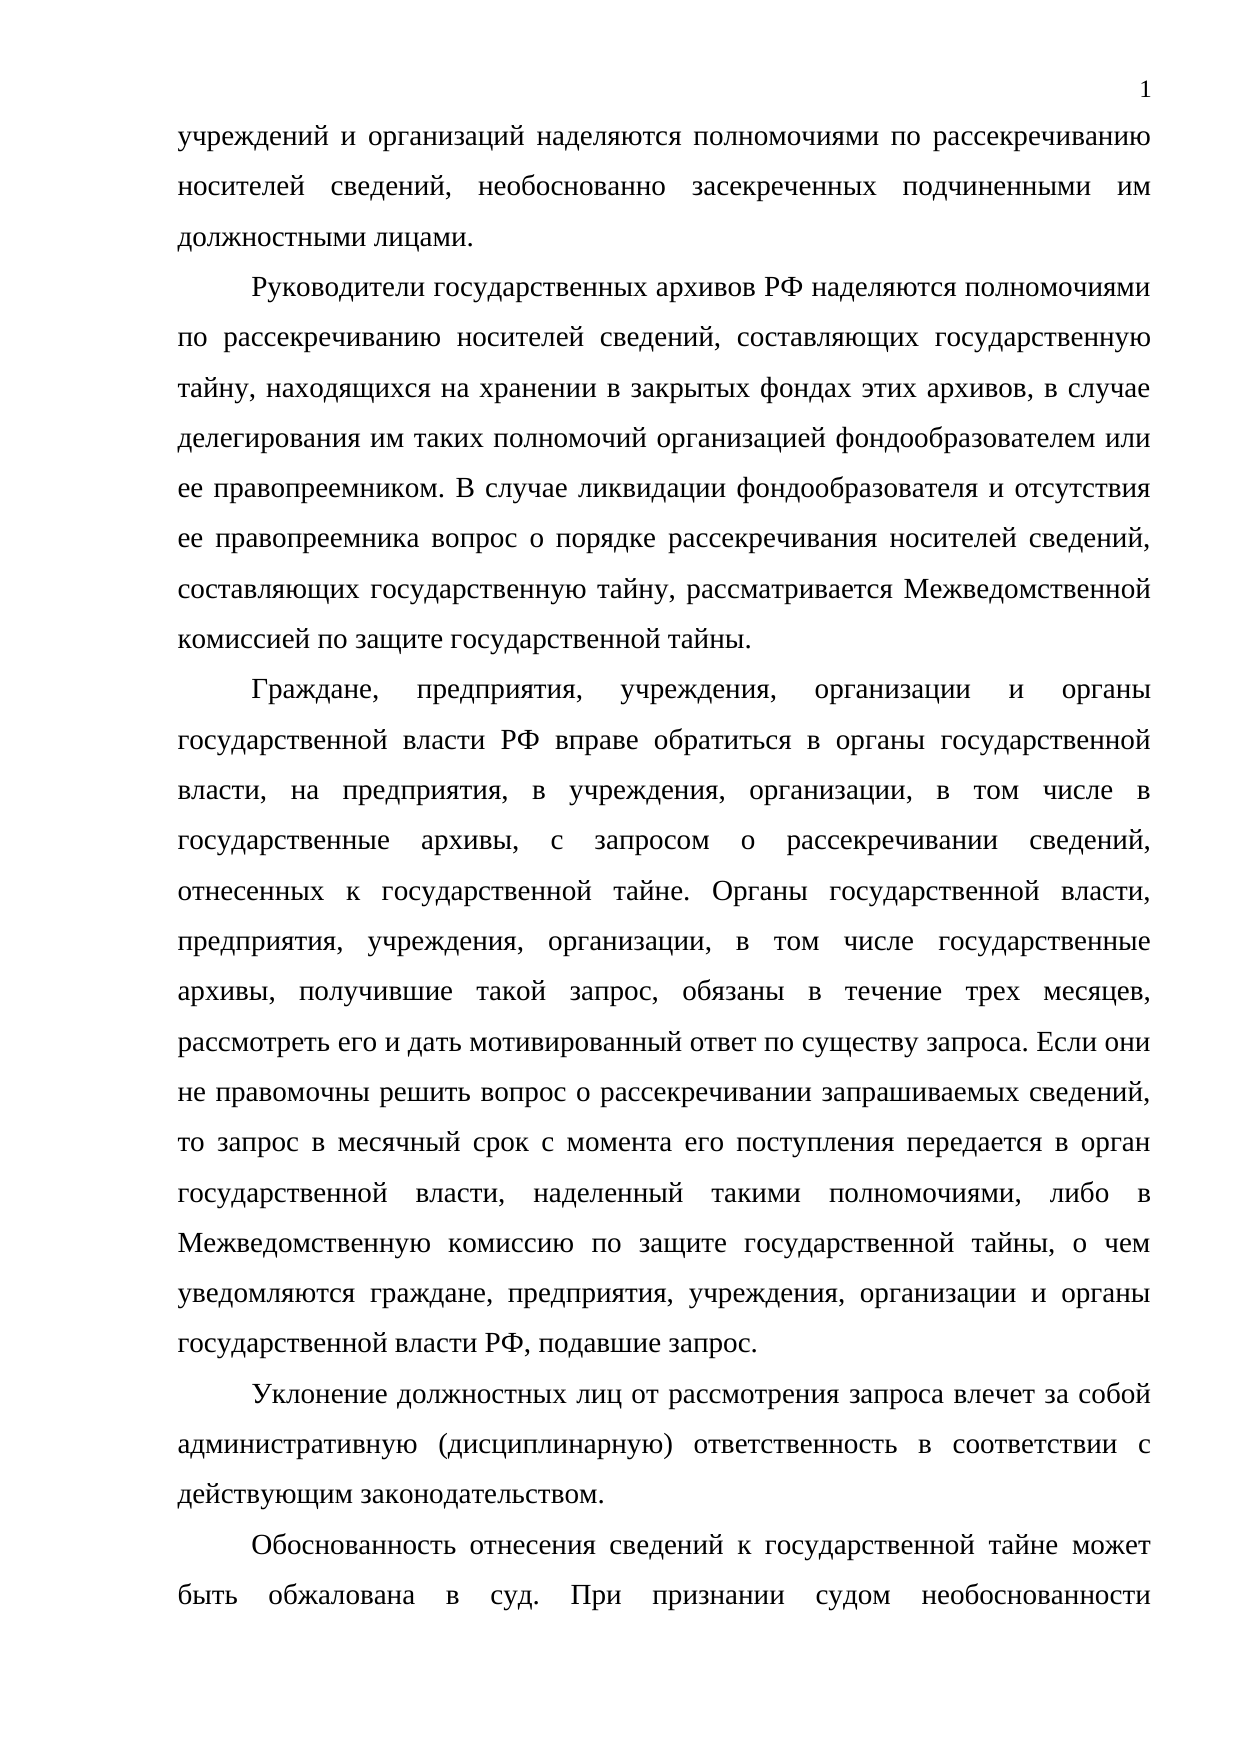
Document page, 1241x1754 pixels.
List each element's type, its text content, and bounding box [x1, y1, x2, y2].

text Граждане, предприятия, учреждения, организации и органы государственной власти РФ вправе обратиться в органы государственной власти, на предприятия, в учреждения, организации, в том числе в государственные архивы, с запросом о рассекречивании сведений, отнесенных к государственной тайне. Органы государственной власти, предприятия, учреждения, организации, в том числе государственные архивы, получившие такой запрос, обязаны в течение трех месяцев, рассмотреть его и дать мотивированный ответ по существу запроса. Если они не правомочны решить вопрос о рассекречивании запрашиваемых сведений, то запрос в месячный срок с момента его поступления передается в орган государственной власти, наделенный такими полномочиями, либо в Межведомственную комиссию по защите государственной тайны, о чем уведомляются граждане, предприятия, учреждения, организации и органы государственной власти РФ, подавшие запрос. [177, 672, 1152, 1359]
text Уклонение должностных лиц от рассмотрения запроса влечет за собой административную (дисциплинарную) ответственность в соответствии с действующим законодательством. [177, 1376, 1152, 1510]
text Руководители государственных архивов РФ наделяются полномочиями по рассекречиванию носителей сведений, составляющих государственную тайну, находящихся на хранении в закрытых фондах этих архивов, в случае делегирования им таких полномочий организацией фондообразователем или ее правопреемником. В случае ликвидации фондообразователя и отсутствия ее правопреемника вопрос о порядке рассекречивания носителей сведений, составляющих государственную тайну, рассматривается Межведомственной комиссией по защите государственной тайны. [177, 269, 1152, 655]
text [177, 118, 1152, 252]
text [177, 1527, 1152, 1611]
